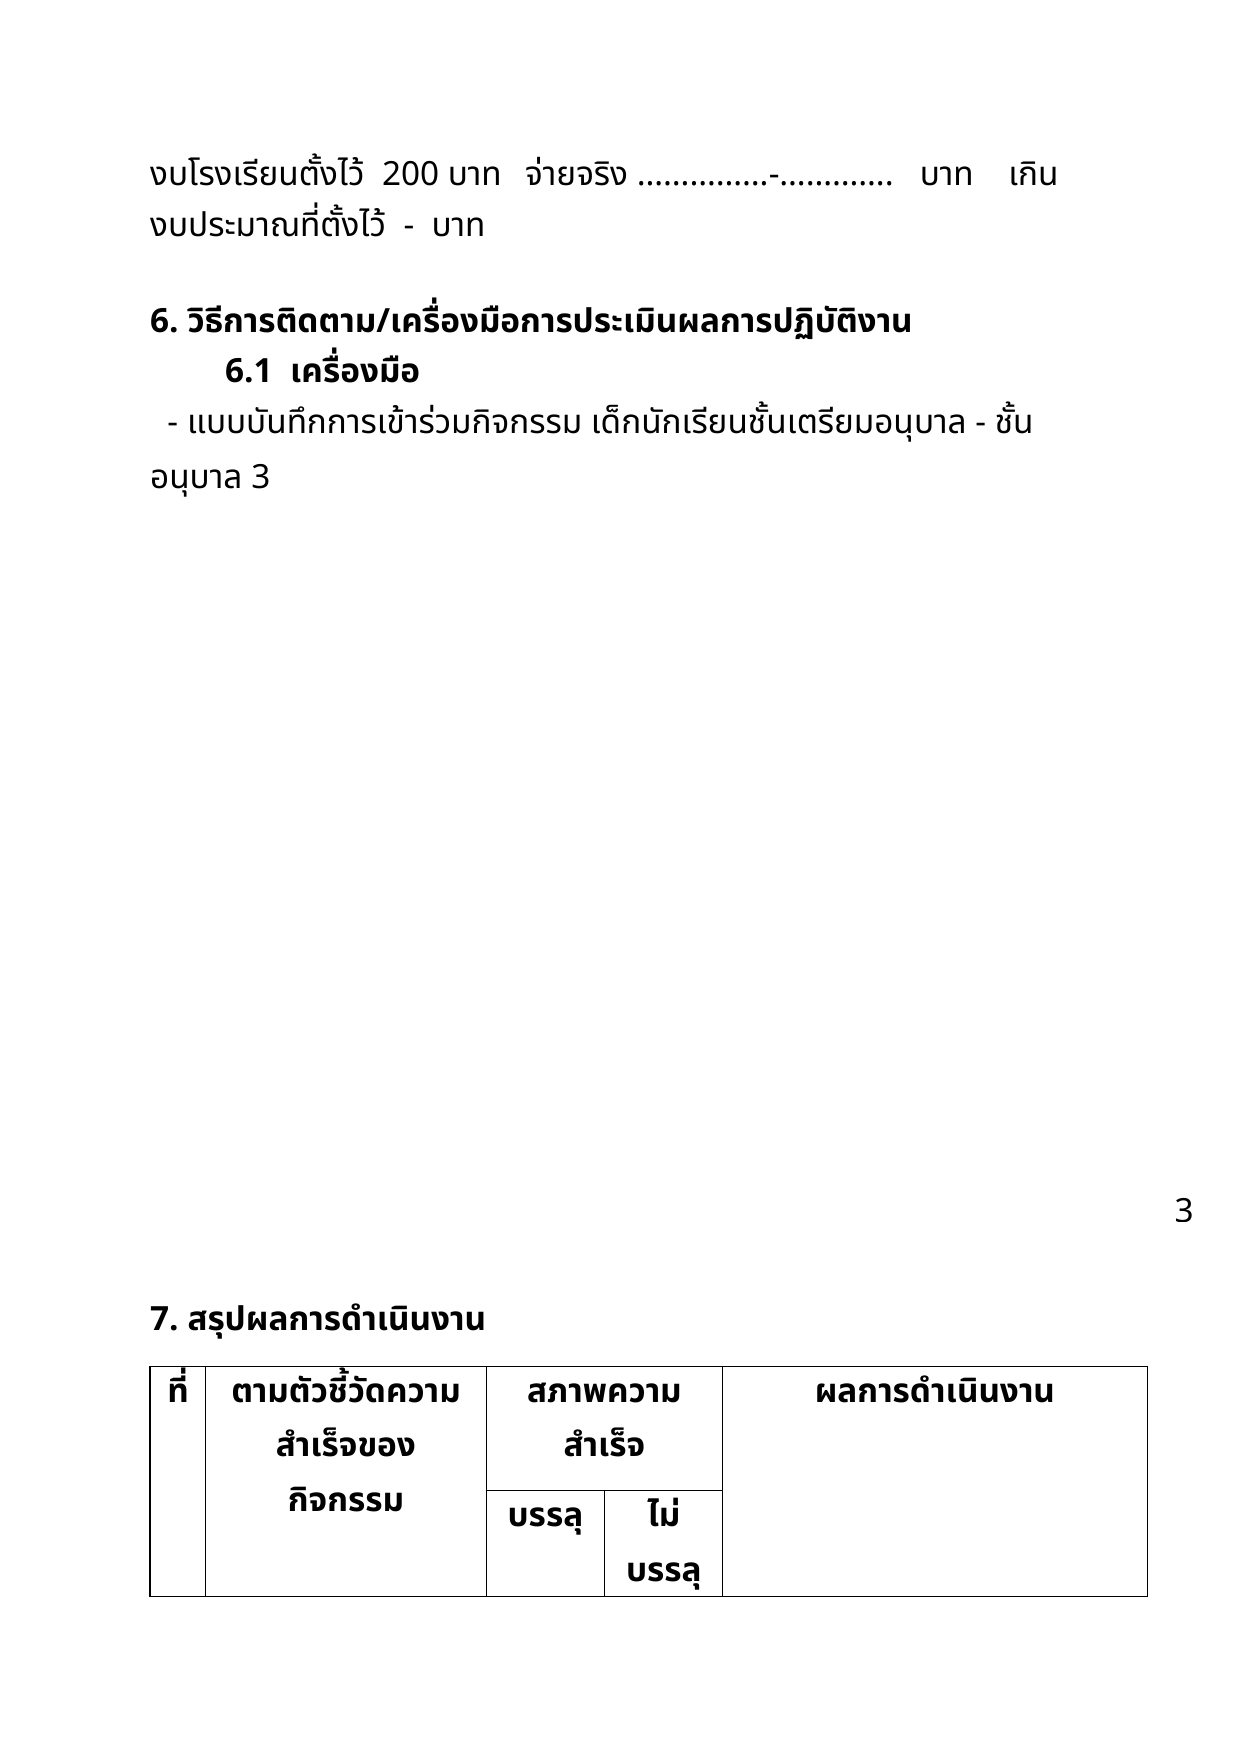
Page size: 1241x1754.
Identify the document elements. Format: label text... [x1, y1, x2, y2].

text 7. สรุปผลการดำเนินงาน [150, 1294, 1090, 1345]
table_cell ไม่บรรลุ [605, 1491, 722, 1596]
table_header ที่ [151, 1367, 205, 1596]
text งบโรงเรียนตั้งไว้ 200 บาท จ่ายจริง ……………-…………. บาท เกินงบประมาณที่ตั้งไว้ - บาท [150, 150, 1090, 251]
table_header ตามตัวชี้วัดความสำเร็จของ กิจกรรม [206, 1367, 486, 1596]
text - แบบบันทึกการเข้าร่วมกิจกรรม เด็กนักเรียนชั้นเตรียมอนุบาล - ชั้นอนุบาล 3 [150, 398, 1090, 503]
table_cell บรรลุ [487, 1491, 604, 1596]
table_header สภาพความสำเร็จ [487, 1367, 722, 1490]
text 6.1 เครื่องมือ [150, 347, 1090, 398]
table_header ผลการดำเนินงาน [723, 1367, 1147, 1596]
text 6. วิธีการติดตาม/เครื่องมือการประเมินผลการปฏิบัติงาน [150, 297, 1090, 347]
